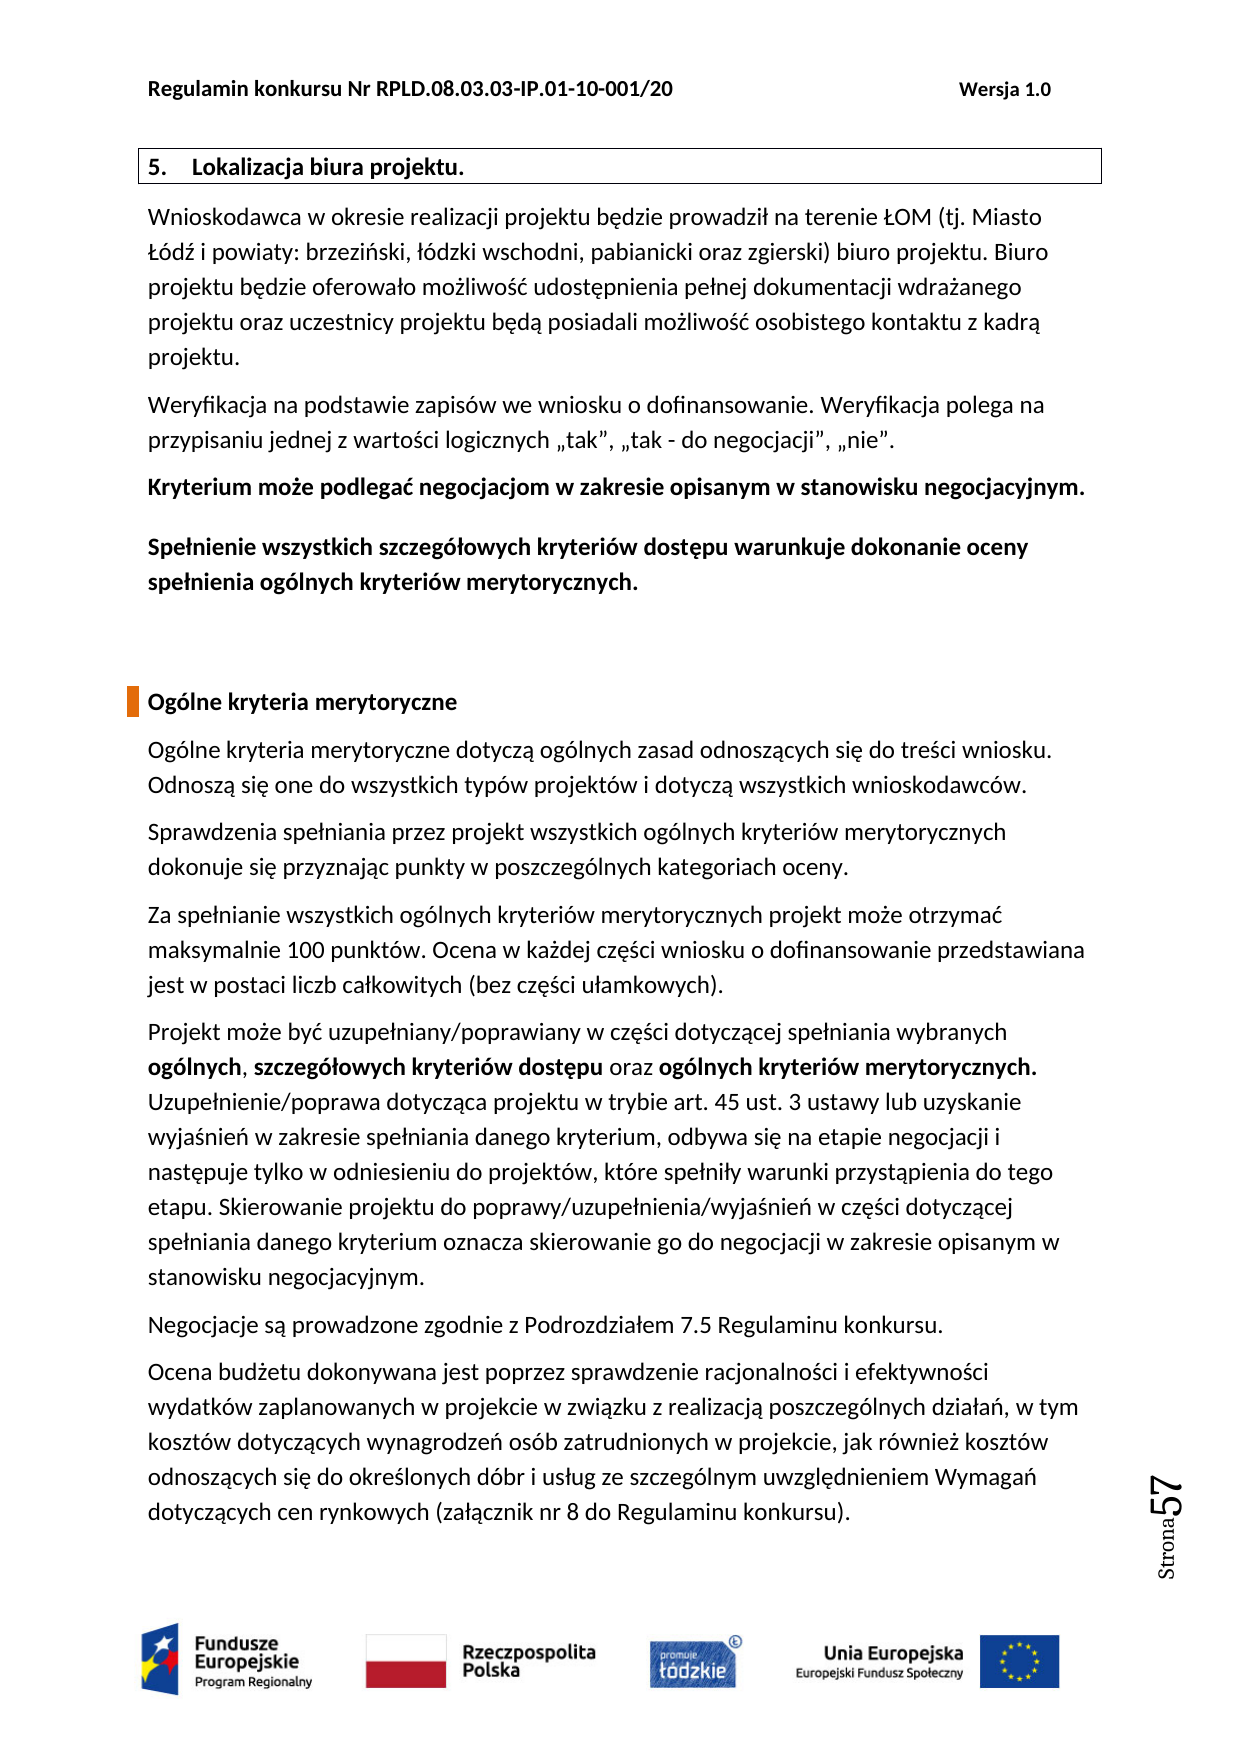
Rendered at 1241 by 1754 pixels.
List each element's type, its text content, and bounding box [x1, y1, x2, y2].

text Ocena budżetu dokonywana jest poprzez sprawdzenie racjonalności i efektywności wydatków zaplanowanych w projekcie w związku z realizacją poszczególnych działań, w tym kosztów dotyczących wynagrodzeń osób zatrudnionych w projekcie, jak również kosztów odnoszących się do określonych dóbr i usług ze szczególnym uwzględnieniem Wymagań dotyczących cen rynkowych (załącznik nr 8 do Regulaminu konkursu). [148, 1356, 1093, 1527]
text Kryterium może podlegać negocjacjom w zakresie opisanym w stanowisku negocjacyjnym. [148, 471, 1093, 502]
text Ogólne kryteria merytoryczne [139, 686, 1093, 717]
text Projekt może być uzupełniany/poprawiany w części dotyczącej spełniania wybranych ogólnych, szczegółowych kryteriów dostępu oraz ogólnych kryteriów merytorycznych. Uzupełnienie/poprawa dotycząca projektu w trybie art. 45 ust. 3 ustawy lub uzyskanie wyjaśnień w zakresie spełniania danego kryterium, odbywa się na etapie negocjacji i następuje tylko w odniesieniu do projektów, które spełniły warunki przystąpienia do tego etapu. Skierowanie projektu do poprawy/uzupełnienia/wyjaśnień w części dotyczącej spełniania danego kryterium oznacza skierowanie go do negocjacji w zakresie opisanym w stanowisku negocjacyjnym. [148, 1016, 1093, 1292]
text Za spełnianie wszystkich ogólnych kryteriów merytorycznych projekt może otrzymać maksymalnie 100 punktów. Ocena w każdej części wniosku o dofinansowanie przedstawiana jest w postaci liczb całkowitych (bez części ułamkowych). [148, 899, 1093, 999]
text Sprawdzenia spełniania przez projekt wszystkich ogólnych kryteriów merytorycznych dokonuje się przyznając punkty w poszczególnych kategoriach oceny. [148, 816, 1093, 882]
text Negocjacje są prowadzone zgodnie z Podrozdziałem 7.5 Regulaminu konkursu. [148, 1309, 1093, 1339]
text Spełnienie wszystkich szczegółowych kryteriów dostępu warunkuje dokonanie oceny spełnienia ogólnych kryteriów merytorycznych. [148, 531, 1093, 597]
picture [53, 1561, 1105, 1751]
list Lokalizacja biura projektu. [139, 149, 1101, 183]
text Wnioskodawca w okresie realizacji projektu będzie prowadził na terenie ŁOM (tj. Miasto Łódź i powiaty: brzeziński, łódzki wschodni, pabianicki oraz zgierski) biuro projektu. Biuro projektu będzie oferowało możliwość udostępnienia pełnej dokumentacji wdrażanego projektu oraz uczestnicy projektu będą posiadali możliwość osobistego kontaktu z kadrą projektu. [148, 201, 1093, 372]
text Ogólne kryteria merytoryczne dotyczą ogólnych zasad odnoszących się do treści wniosku. Odnoszą się one do wszystkich typów projektów i dotyczą wszystkich wnioskodawców. [148, 734, 1093, 799]
